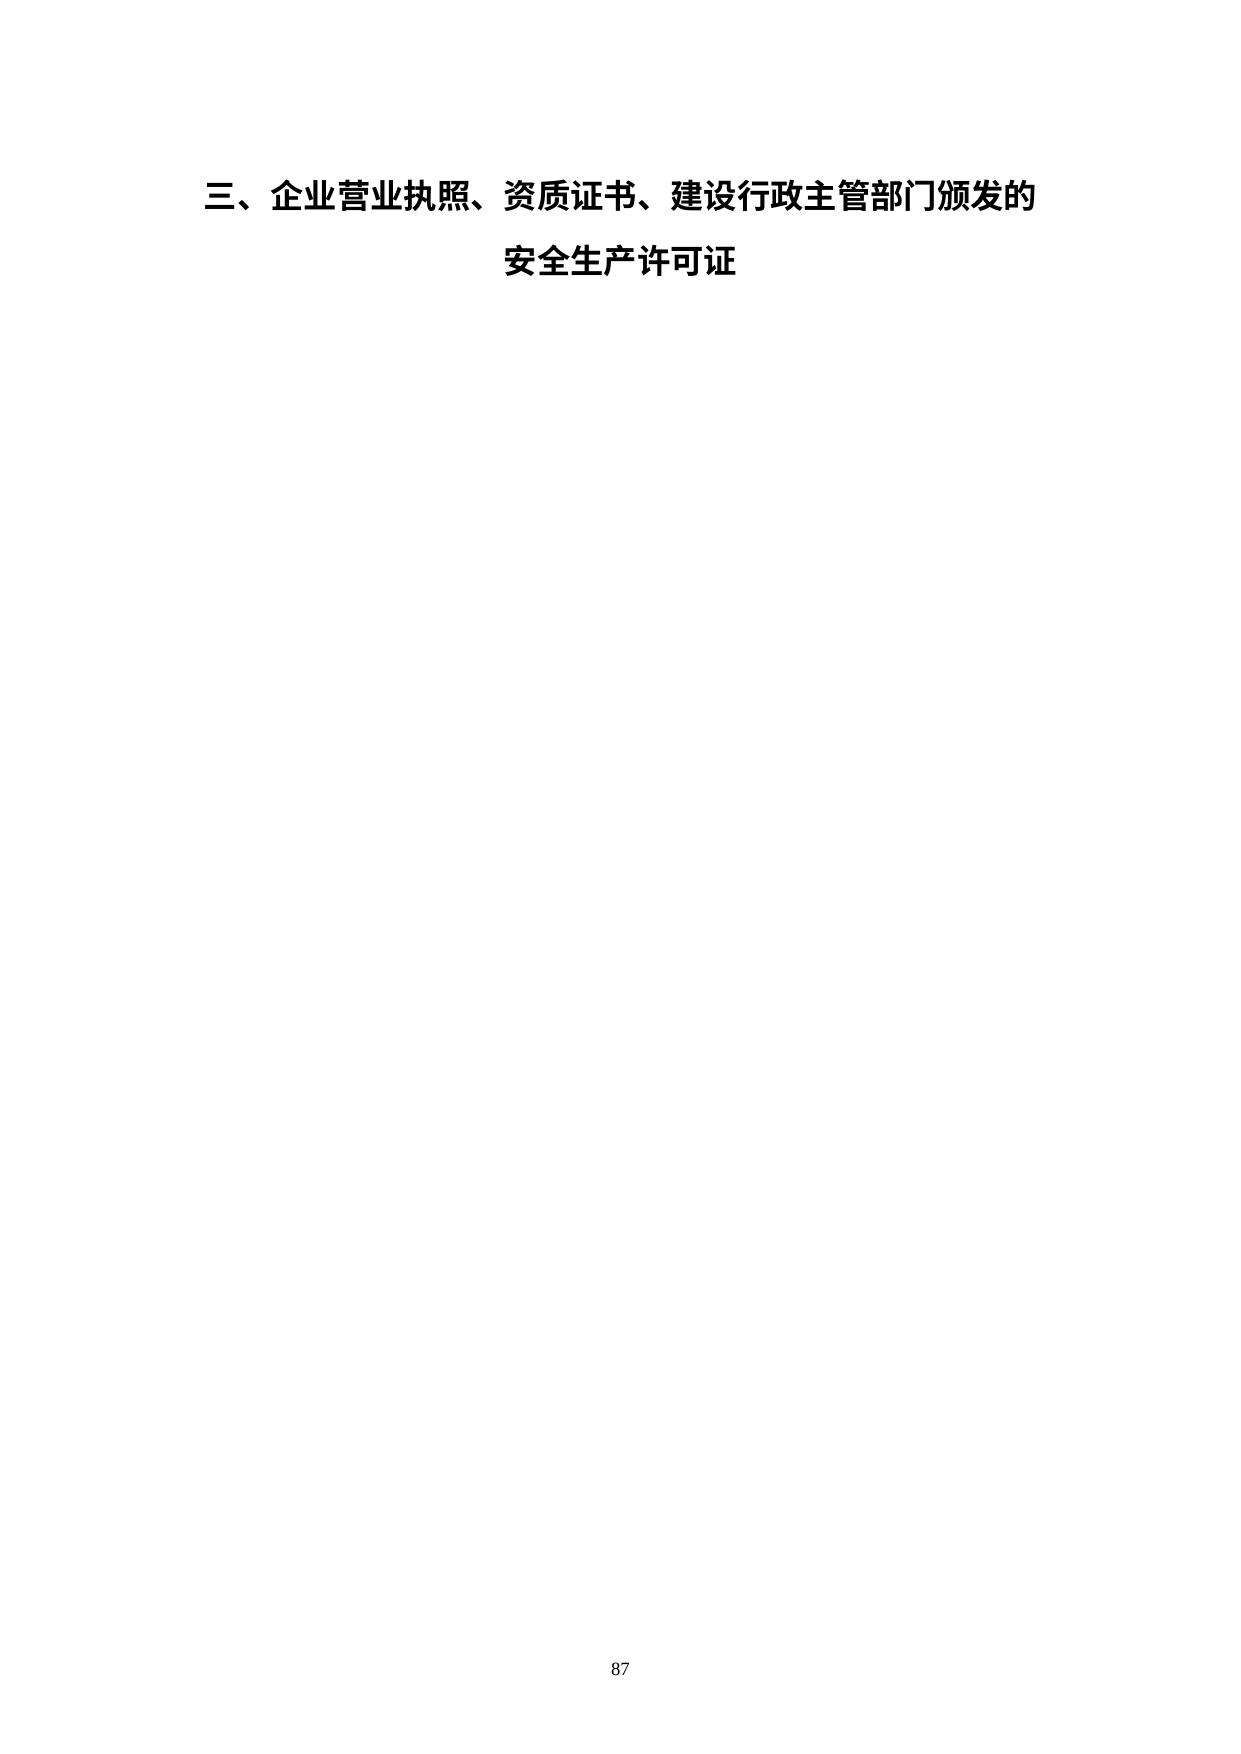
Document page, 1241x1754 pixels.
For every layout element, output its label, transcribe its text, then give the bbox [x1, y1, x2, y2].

text 三、企业营业执照、资质证书、建设行政主管部门颁发的安全生产许可证 [187, 162, 1053, 292]
